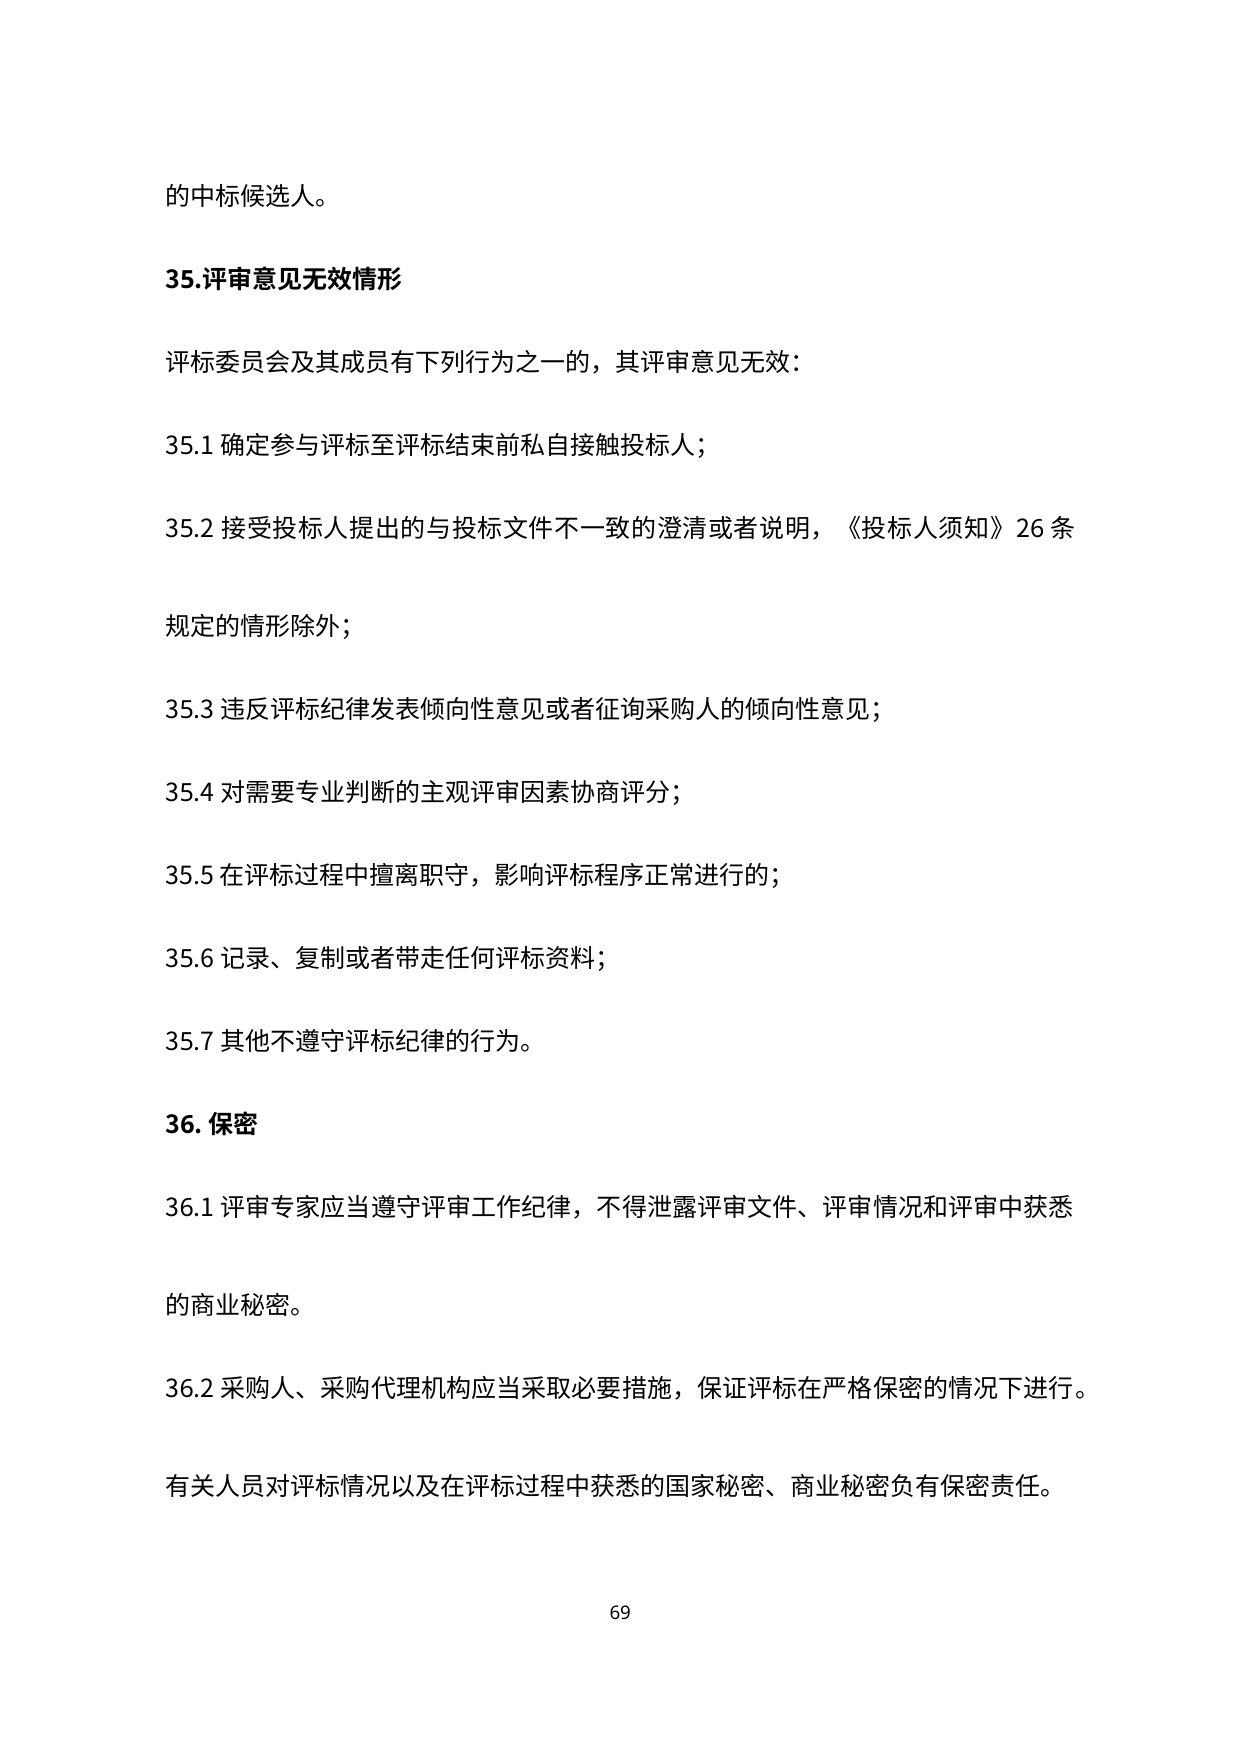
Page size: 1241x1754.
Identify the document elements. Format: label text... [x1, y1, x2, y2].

text 36.1 评审专家应当遵守评审工作纪律，不得泄露评审文件、评审情况和评审中获悉的商业秘密。 [165, 1173, 1075, 1336]
text 35.3 违反评标纪律发表倾向性意见或者征询采购人的倾向性意见； [165, 675, 1075, 740]
text 35.2 接受投标人提出的与投标文件不一致的澄清或者说明，《投标人须知》26条规定的情形除外； [165, 494, 1075, 657]
text 评标委员会及其成员有下列行为之一的，其评审意见无效： [165, 328, 1075, 393]
text 35.6 记录、复制或者带走任何评标资料； [165, 924, 1075, 989]
text 35.4 对需要专业判断的主观评审因素协商评分； [165, 758, 1075, 823]
text 36.2 采购人、采购代理机构应当采取必要措施，保证评标在严格保密的情况下进行。有关人员对评标情况以及在评标过程中获悉的国家秘密、商业秘密负有保密责任。 [165, 1354, 1075, 1517]
text 35.7 其他不遵守评标纪律的行为。 [165, 1007, 1075, 1072]
text 35.评审意见无效情形 [165, 245, 1075, 310]
text 35.1 确定参与评标至评标结束前私自接触投标人； [165, 411, 1075, 476]
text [165, 162, 1075, 227]
text 36. 保密 [165, 1090, 1075, 1155]
text 35.5 在评标过程中擅离职守，影响评标程序正常进行的； [165, 841, 1075, 906]
